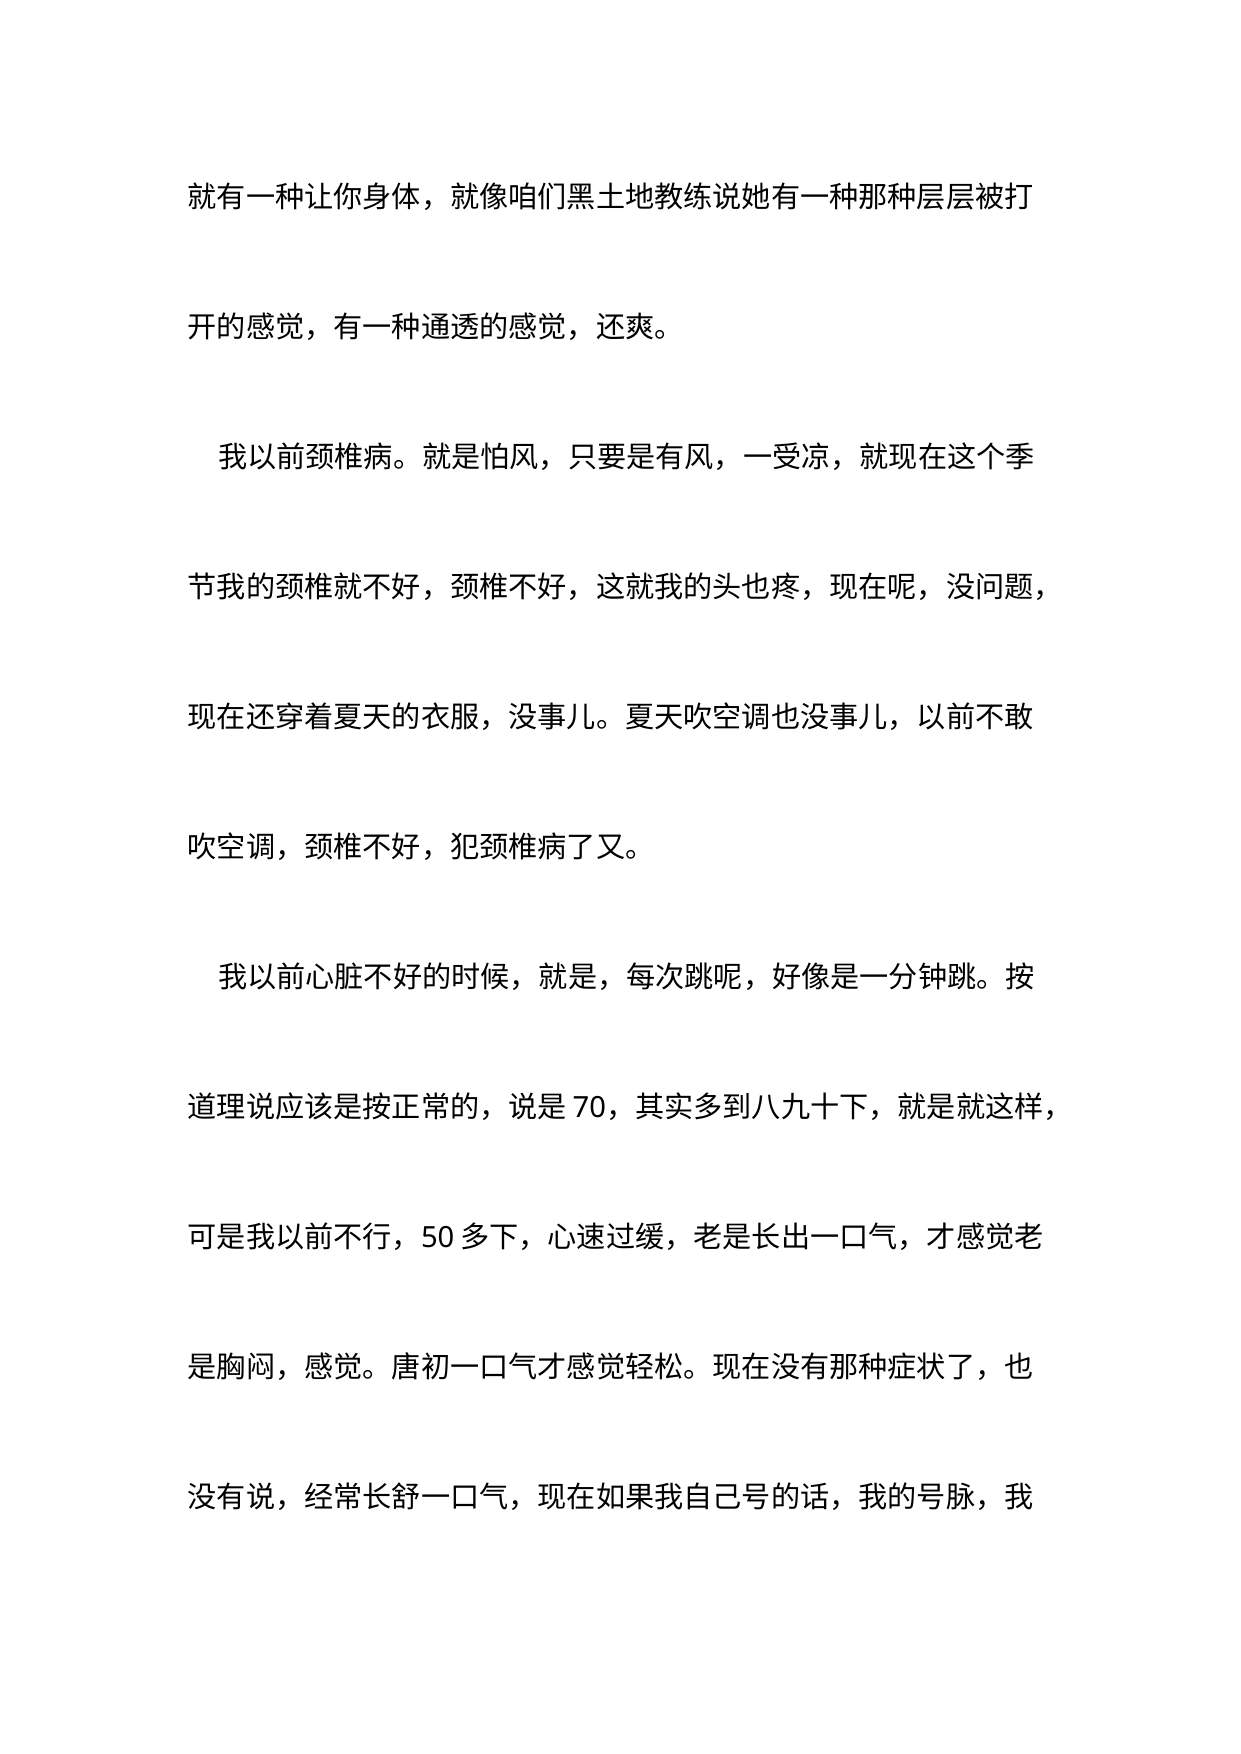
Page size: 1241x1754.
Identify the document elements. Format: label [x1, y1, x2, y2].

text [187, 162, 1053, 1527]
